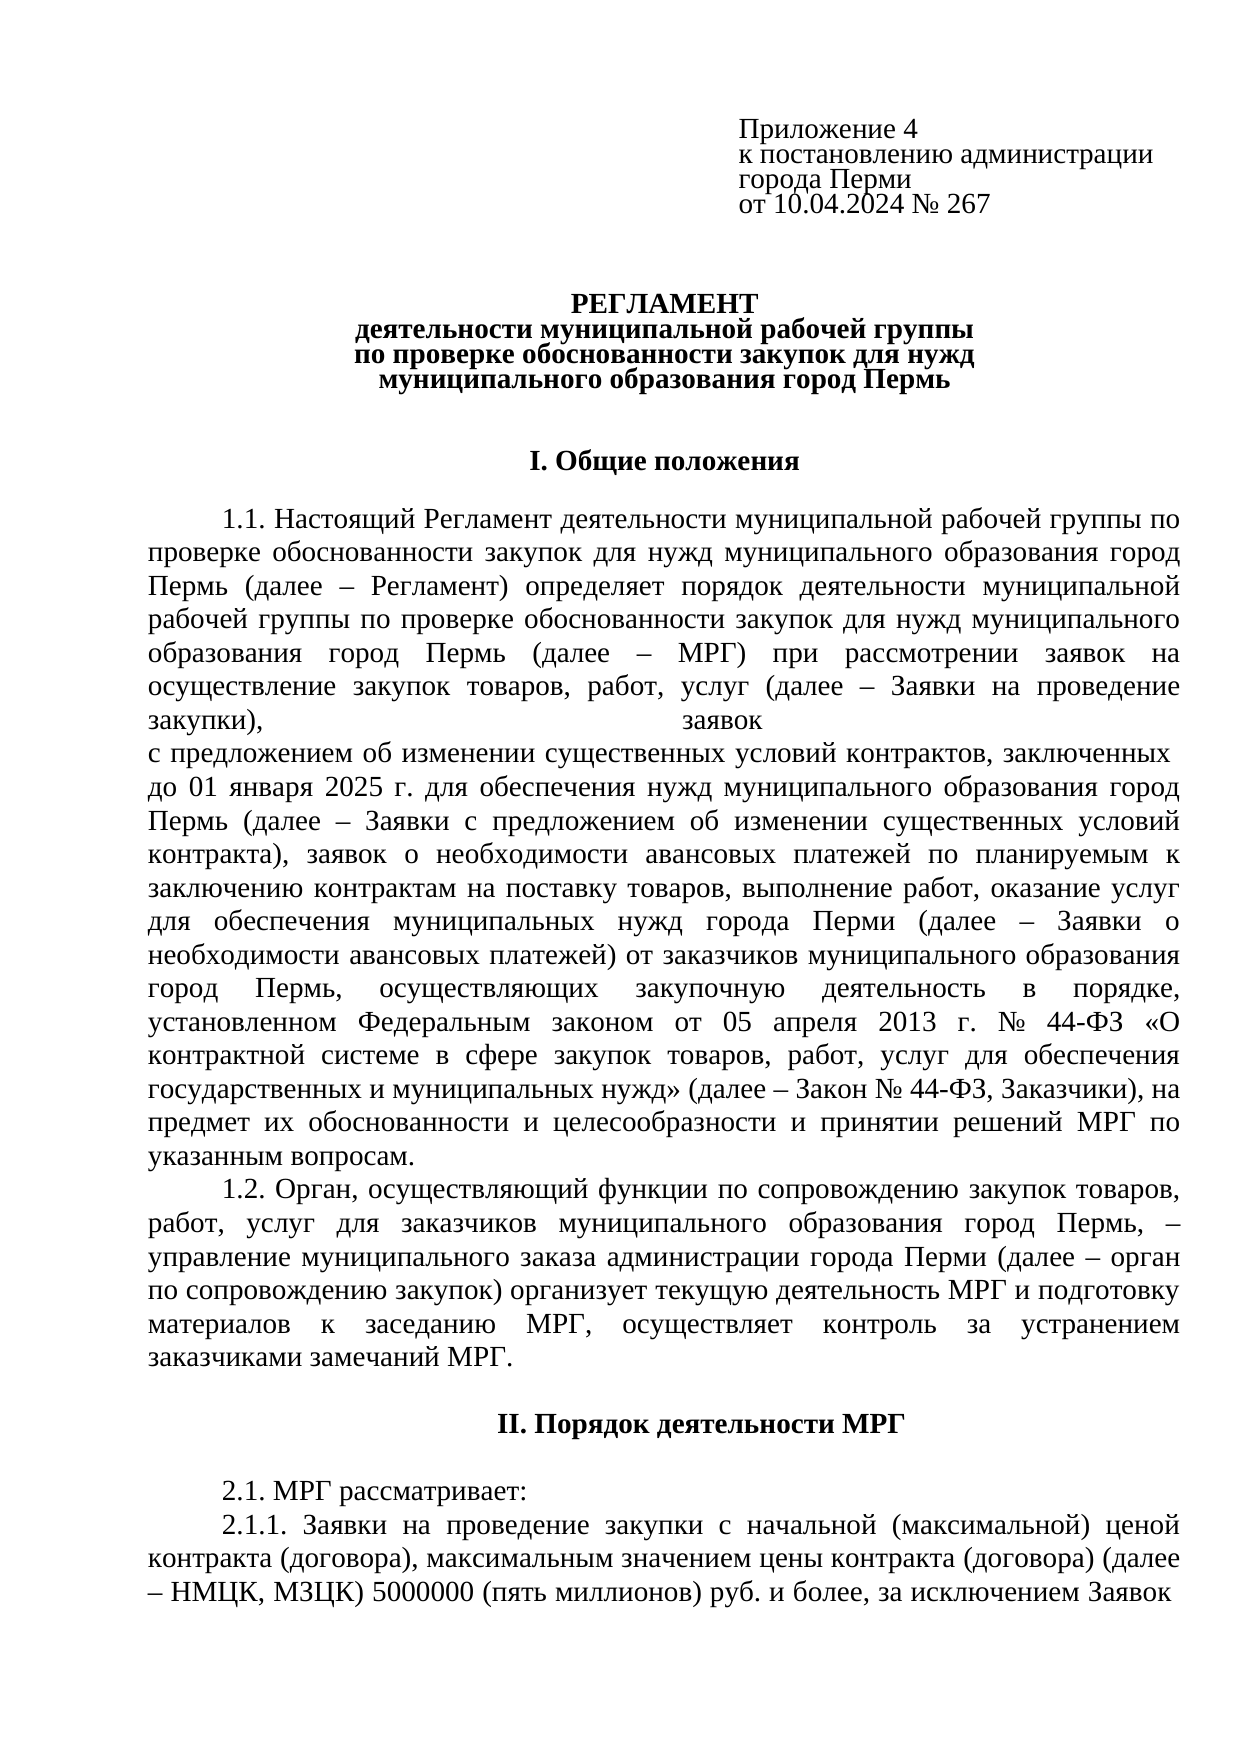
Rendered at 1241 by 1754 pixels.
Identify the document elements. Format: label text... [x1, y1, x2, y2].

text 2.1. МРГ рассматривает: [148, 1473, 1181, 1507]
text I. Общие положения [148, 443, 1181, 477]
text к постановлению администрации [148, 143, 1181, 168]
text города Перми [148, 168, 1181, 193]
text от 10.04.2024 № 267 [148, 193, 1181, 218]
text деятельности муниципальной рабочей группы [148, 318, 1181, 343]
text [148, 1507, 1181, 1608]
text муниципального образования город Пермь [148, 368, 1181, 393]
text 1.2. Орган, осуществляющий функции по сопровождению закупок товаров, работ, услуг для заказчиков муниципального образования город Пермь, – управление муниципального заказа администрации города Перми (далее – орган по сопровождению закупок) организует текущую деятельность МРГ и подготовку материалов к заседанию МРГ, осуществляет контроль за устранением заказчиками замечаний МРГ. [148, 1172, 1181, 1373]
text РЕГЛАМЕНТ [148, 293, 1181, 318]
text II. Порядок деятельности МРГ [148, 1406, 1181, 1440]
text Приложение 4 [148, 118, 1181, 143]
text 1.1. Настоящий Регламент деятельности муниципальной рабочей группы по проверке обоснованности закупок для нужд муниципального образования город Пермь (далее – Регламент) определяет порядок деятельности муниципальной рабочей группы по проверке обоснованности закупок для нужд муниципального образования город Пермь (далее – МРГ) при рассмотрении заявок на осуществление закупок товаров, работ, услуг (далее – Заявки на проведение закупки), заявок с предложением об изменении существенных условий контрактов, заключенных до 01 января 2025 г. для обеспечения нужд муниципального образования город Пермь (далее – Заявки с предложением об изменении существенных условий контракта), заявок о необходимости авансовых платежей по планируемым к заключению контрактам на поставку товаров, выполнение работ, оказание услуг для обеспечения муниципальных нужд города Перми (далее – Заявки о необходимости авансовых платежей) от заказчиков муниципального образования город Пермь, осуществляющих закупочную деятельность в порядке, установленном Федеральным законом от 05 апреля 2013 г. № 44-ФЗ «О контрактной системе в сфере закупок товаров, работ, услуг для обеспечения государственных и муниципальных нужд» (далее – Закон № 44-ФЗ, Заказчики), на предмет их обоснованности и целесообразности и принятии решений МРГ по указанным вопросам. [148, 501, 1181, 1172]
text по проверке обоснованности закупок для нужд [148, 343, 1181, 368]
